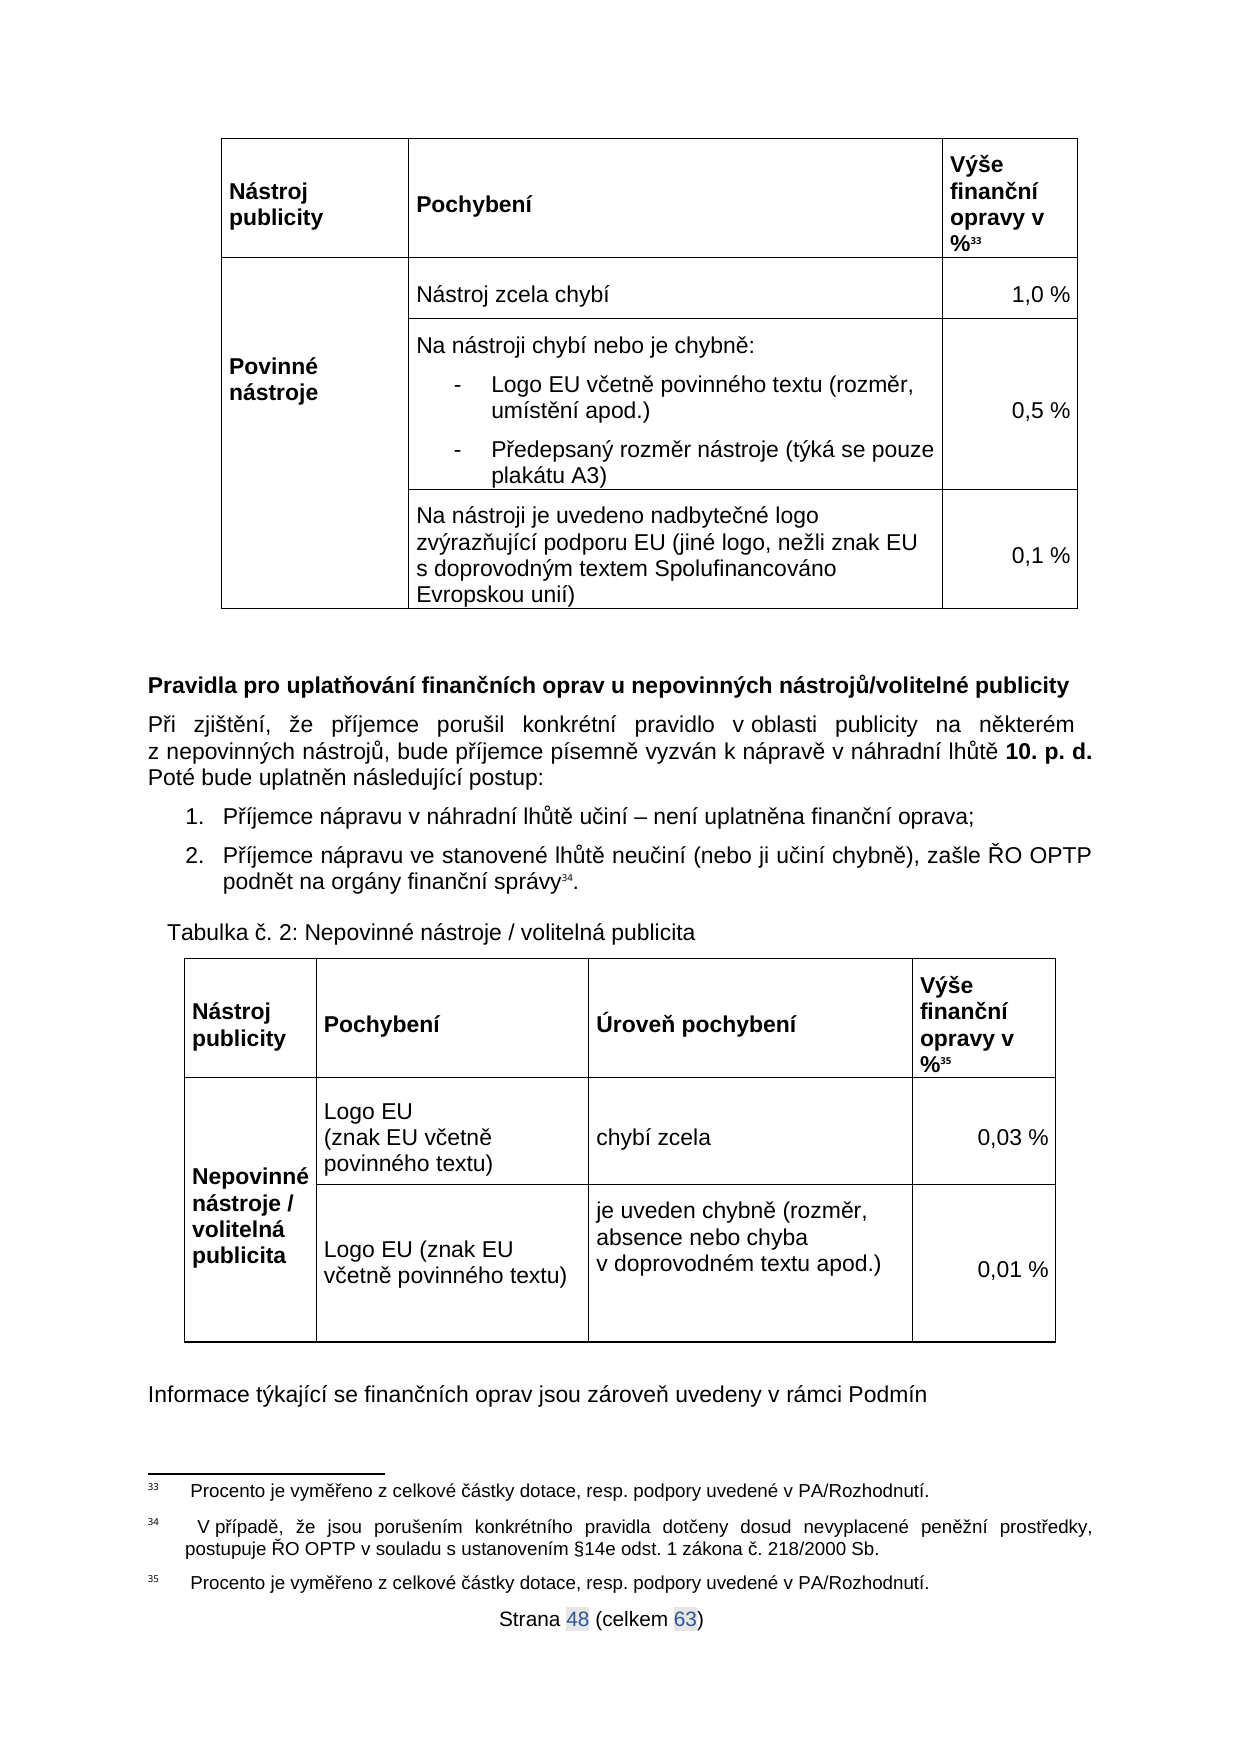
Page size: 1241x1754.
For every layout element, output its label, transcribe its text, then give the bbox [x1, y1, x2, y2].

table_cell 0,01 % [913, 1185, 1055, 1341]
text Při zjištění, že příjemce porušil konkrétní pravidlo v oblasti publicity na některém z nepovinných nástrojů, bude příjemce písemně vyzván k nápravě v náhradní lhůtě 10. p. d. Poté bude uplatněn následující postup: [148, 711, 1092, 790]
table_cell Nepovinné nástroje / volitelná publicita [185, 1078, 316, 1341]
table_cell Na nástroji chybí nebo je chybně: Logo EU včetně povinného textu (rozměr, umístění apod.) Předepsaný rozměr nástroje (týká se pouze plakátu A3) [409, 319, 942, 488]
list Příjemce nápravu ve stanovené lhůtě neučiní (nebo ji učiní chybně), zašle ŘO OPTP podnět na orgány finanční správy. [185, 842, 1092, 894]
table_cell 0,03 % [913, 1078, 1055, 1184]
table_header Pochybení [409, 139, 942, 257]
table_header Výše finanční opravy v % [943, 139, 1077, 257]
table_cell Na nástroji je uvedeno nadbytečné logo zvýrazňující podporu EU (jiné logo, nežli znak EU s doprovodným textem Spolufinancováno Evropskou unií) [409, 490, 942, 607]
table_cell 0,5 % [943, 319, 1077, 488]
list Příjemce nápravu v náhradní lhůtě učiní – není uplatněna finanční oprava; [185, 803, 1092, 829]
table_cell Nástroj zcela chybí [409, 258, 942, 318]
table_cell [222, 489, 408, 607]
text Pravidla pro uplatňování finančních oprav u nepovinných nástrojů/volitelné publicity [148, 672, 1092, 699]
table_cell Logo EU (znak EU včetně povinného textu) [317, 1185, 588, 1341]
table_header Nástroj publicity [185, 959, 316, 1077]
table_header Nástroj publicity [222, 139, 408, 257]
table_cell 0,1 % [943, 490, 1077, 607]
table_cell Logo EU (znak EU včetně povinného textu) [317, 1078, 588, 1184]
table_cell je uveden chybně (rozměr, absence nebo chyba v doprovodném textu apod.) [589, 1185, 912, 1341]
table_cell 1,0 % [943, 258, 1077, 318]
text Informace týkající se finančních oprav jsou zároveň uvedeny v rámci Podmín [148, 1381, 1092, 1408]
table_header Pochybení [317, 959, 588, 1077]
table_cell chybí zcela [589, 1078, 912, 1184]
text Tabulka č. 2: Nepovinné nástroje / volitelná publicita [148, 919, 1092, 946]
table_header Úroveň pochybení [589, 959, 912, 1077]
table_cell Povinné nástroje [222, 258, 408, 488]
table_header Výše finanční opravy v % [913, 959, 1055, 1077]
